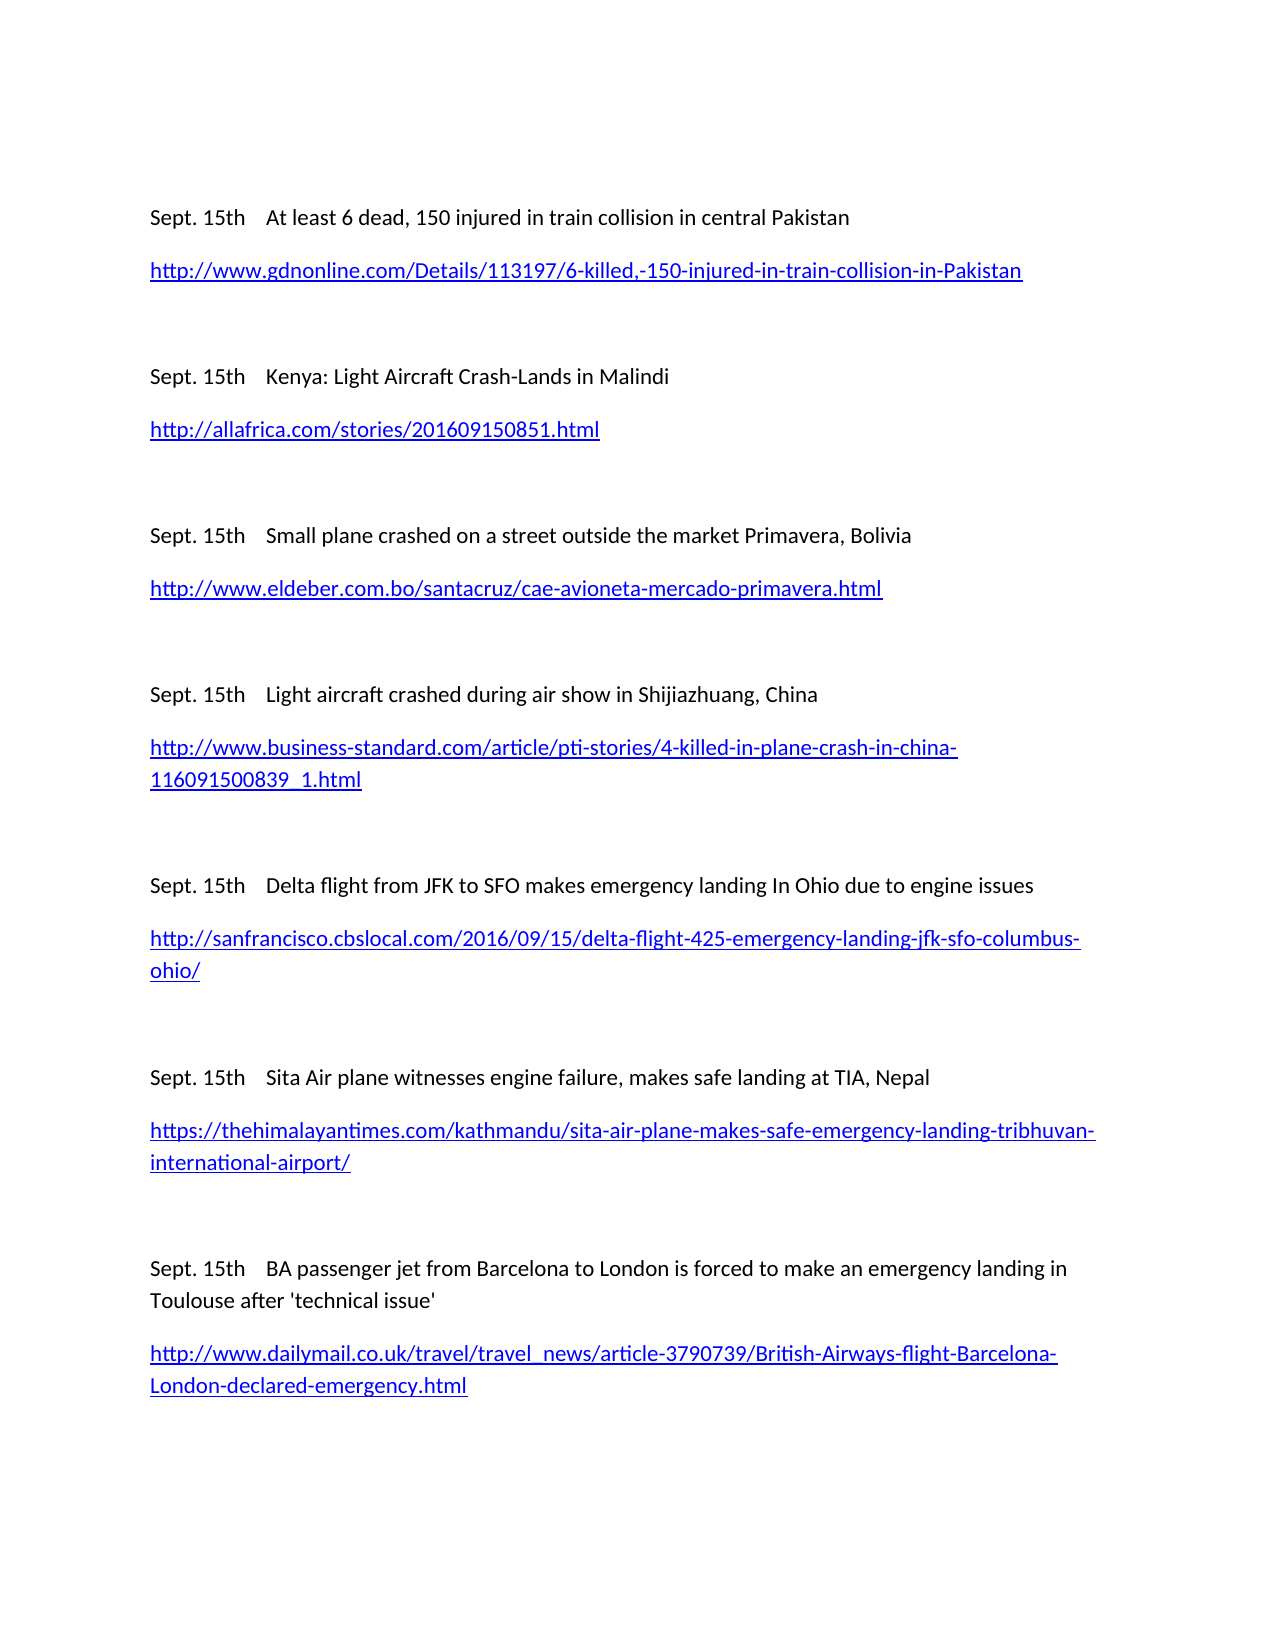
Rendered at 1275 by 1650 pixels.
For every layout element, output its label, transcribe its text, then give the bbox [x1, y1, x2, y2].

text Sept. 15th Light aircraft crashed during air show in Shijiazhuang, China [150, 680, 1125, 708]
text http://allafrica.com/stories/201609150851.html [150, 415, 1125, 443]
text http://www.eldeber.com.bo/santacruz/cae-avioneta-mercado-primavera.html [150, 574, 1125, 602]
text Sept. 15th Kenya: Light Aircraft Crash-Lands in Malindi [150, 362, 1125, 390]
text Sept. 15th At least 6 dead, 150 injured in train collision in central Pakistan [150, 203, 1125, 231]
text http://www.gdnonline.com/Details/113197/6-killed,-150-injured-in-train-collision-in-Pakistan [150, 256, 1125, 284]
text http://sanfrancisco.cbslocal.com/2016/09/15/delta-flight-425-emergency-landing-jfk-sfo-columbus-ohio/ [150, 924, 1125, 985]
text http://www.business-standard.com/article/pti-stories/4-killed-in-plane-crash-in-china-116091500839_1.html [150, 733, 1125, 793]
text http://www.dailymail.co.uk/travel/travel_news/article-3790739/British-Airways-flight-Barcelona-London-declared-emergency.html [150, 1339, 1125, 1399]
text Sept. 15th BA passenger jet from Barcelona to London is forced to make an emergency landing in Toulouse after 'technical issue' [150, 1254, 1125, 1314]
text Sept. 15th Sita Air plane witnesses engine failure, makes safe landing at TIA, Nepal [150, 1063, 1125, 1091]
text https://thehimalayantimes.com/kathmandu/sita-air-plane-makes-safe-emergency-landing-tribhuvan-international-airport/ [150, 1116, 1125, 1176]
text Sept. 15th Delta flight from JFK to SFO makes emergency landing In Ohio due to engine issues [150, 871, 1125, 899]
text Sept. 15th Small plane crashed on a street outside the market Primavera, Bolivia [150, 521, 1125, 549]
